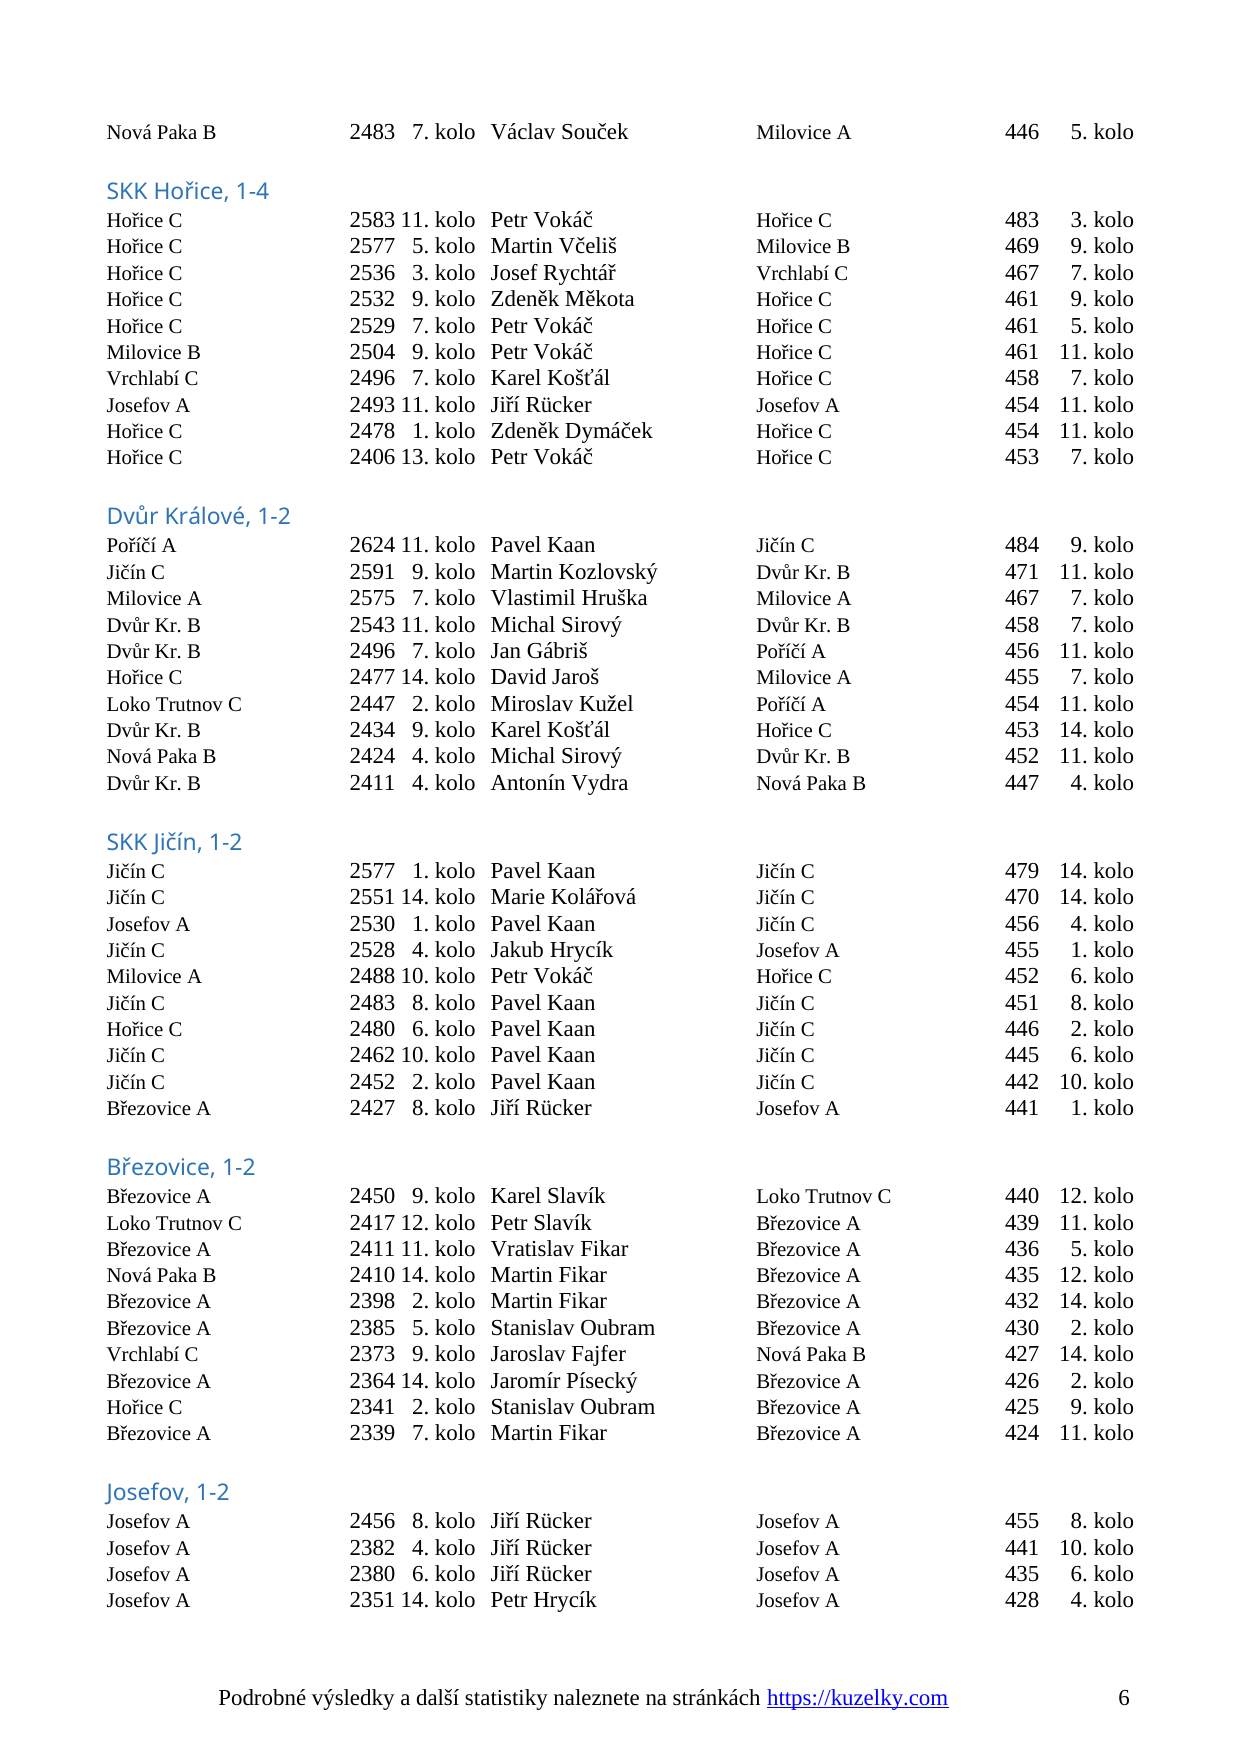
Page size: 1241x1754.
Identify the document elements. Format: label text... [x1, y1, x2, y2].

text Hořice C 2341 2. kolo Stanislav Oubram Březovice A 425 9. kolo [106, 1393, 1134, 1419]
text Jičín C 2462 10. kolo Pavel Kaan Jičín C 445 6. kolo [106, 1041, 1134, 1068]
text Josefov A 2456 8. kolo Jiří Rücker Josefov A 455 8. kolo [106, 1507, 1134, 1534]
text Vrchlabí C 2373 9. kolo Jaroslav Fajfer Nová Paka B 427 14. kolo [106, 1340, 1134, 1367]
text Březovice A 2364 14. kolo Jaromír Písecký Březovice A 426 2. kolo [106, 1367, 1134, 1393]
text Milovice A 2575 7. kolo Vlastimil Hruška Milovice A 467 7. kolo [106, 584, 1134, 611]
text Josefov A 2530 1. kolo Pavel Kaan Jičín C 456 4. kolo [106, 909, 1134, 936]
text Hořice C 2532 9. kolo Zdeněk Měkota Hořice C 461 9. kolo [106, 285, 1134, 312]
text Hořice C 2536 3. kolo Josef Rychtář Vrchlabí C 467 7. kolo [106, 259, 1134, 285]
text Josefov A 2493 11. kolo Jiří Rücker Josefov A 454 11. kolo [106, 391, 1134, 417]
text Březovice A 2427 8. kolo Jiří Rücker Josefov A 441 1. kolo [106, 1094, 1134, 1120]
subtitle Josefov, 1-2 [106, 1476, 1134, 1507]
text Dvůr Kr. B 2434 9. kolo Karel Košťál Hořice C 453 14. kolo [106, 716, 1134, 742]
subtitle Březovice, 1-2 [106, 1151, 1134, 1182]
text Březovice A 2411 11. kolo Vratislav Fikar Březovice A 436 5. kolo [106, 1235, 1134, 1261]
text Březovice A 2450 9. kolo Karel Slavík Loko Trutnov C 440 12. kolo [106, 1182, 1134, 1208]
text Hořice C 2577 5. kolo Martin Včeliš Milovice B 469 9. kolo [106, 233, 1134, 259]
text Loko Trutnov C 2447 2. kolo Miroslav Kužel Poříčí A 454 11. kolo [106, 690, 1134, 716]
text Dvůr Kr. B 2411 4. kolo Antonín Vydra Nová Paka B 447 4. kolo [106, 769, 1134, 795]
text Hořice C 2529 7. kolo Petr Vokáč Hořice C 461 5. kolo [106, 312, 1134, 338]
subtitle SKK Jičín, 1-2 [106, 826, 1134, 857]
text Jičín C 2577 1. kolo Pavel Kaan Jičín C 479 14. kolo [106, 857, 1134, 883]
text Josefov A 2382 4. kolo Jiří Rücker Josefov A 441 10. kolo [106, 1534, 1134, 1560]
text Jičín C 2591 9. kolo Martin Kozlovský Dvůr Kr. B 471 11. kolo [106, 558, 1134, 584]
text Březovice A 2385 5. kolo Stanislav Oubram Březovice A 430 2. kolo [106, 1314, 1134, 1340]
text Jičín C 2483 8. kolo Pavel Kaan Jičín C 451 8. kolo [106, 989, 1134, 1015]
text Hořice C 2477 14. kolo David Jaroš Milovice A 455 7. kolo [106, 663, 1134, 690]
text Poříčí A 2624 11. kolo Pavel Kaan Jičín C 484 9. kolo [106, 532, 1134, 558]
text Milovice A 2488 10. kolo Petr Vokáč Hořice C 452 6. kolo [106, 962, 1134, 989]
text Hořice C 2583 11. kolo Petr Vokáč Hořice C 483 3. kolo [106, 206, 1134, 233]
text Loko Trutnov C 2417 12. kolo Petr Slavík Březovice A 439 11. kolo [106, 1208, 1134, 1235]
text Hořice C 2406 13. kolo Petr Vokáč Hořice C 453 7. kolo [106, 443, 1134, 470]
text Březovice A 2398 2. kolo Martin Fikar Březovice A 432 14. kolo [106, 1288, 1134, 1314]
text Hořice C 2480 6. kolo Pavel Kaan Jičín C 446 2. kolo [106, 1015, 1134, 1041]
text Jičín C 2452 2. kolo Pavel Kaan Jičín C 442 10. kolo [106, 1068, 1134, 1094]
text Milovice B 2504 9. kolo Petr Vokáč Hořice C 461 11. kolo [106, 338, 1134, 364]
text Josefov A 2380 6. kolo Jiří Rücker Josefov A 435 6. kolo [106, 1560, 1134, 1587]
text Dvůr Kr. B 2496 7. kolo Jan Gábriš Poříčí A 456 11. kolo [106, 637, 1134, 663]
text Vrchlabí C 2496 7. kolo Karel Košťál Hořice C 458 7. kolo [106, 364, 1134, 391]
text Jičín C 2551 14. kolo Marie Kolářová Jičín C 470 14. kolo [106, 883, 1134, 909]
text Březovice A 2339 7. kolo Martin Fikar Březovice A 424 11. kolo [106, 1419, 1134, 1446]
text Nová Paka B 2424 4. kolo Michal Sirový Dvůr Kr. B 452 11. kolo [106, 742, 1134, 769]
text Hořice C 2478 1. kolo Zdeněk Dymáček Hořice C 454 11. kolo [106, 417, 1134, 443]
text Nová Paka B 2410 14. kolo Martin Fikar Březovice A 435 12. kolo [106, 1261, 1134, 1288]
text Josefov A 2351 14. kolo Petr Hrycík Josefov A 428 4. kolo [106, 1587, 1134, 1613]
text Jičín C 2528 4. kolo Jakub Hrycík Josefov A 455 1. kolo [106, 936, 1134, 962]
text Nová Paka B 2483 7. kolo Václav Souček Milovice A 446 5. kolo [106, 118, 1134, 144]
subtitle Dvůr Králové, 1-2 [106, 500, 1134, 532]
text Dvůr Kr. B 2543 11. kolo Michal Sirový Dvůr Kr. B 458 7. kolo [106, 611, 1134, 637]
subtitle SKK Hořice, 1-4 [106, 175, 1134, 206]
